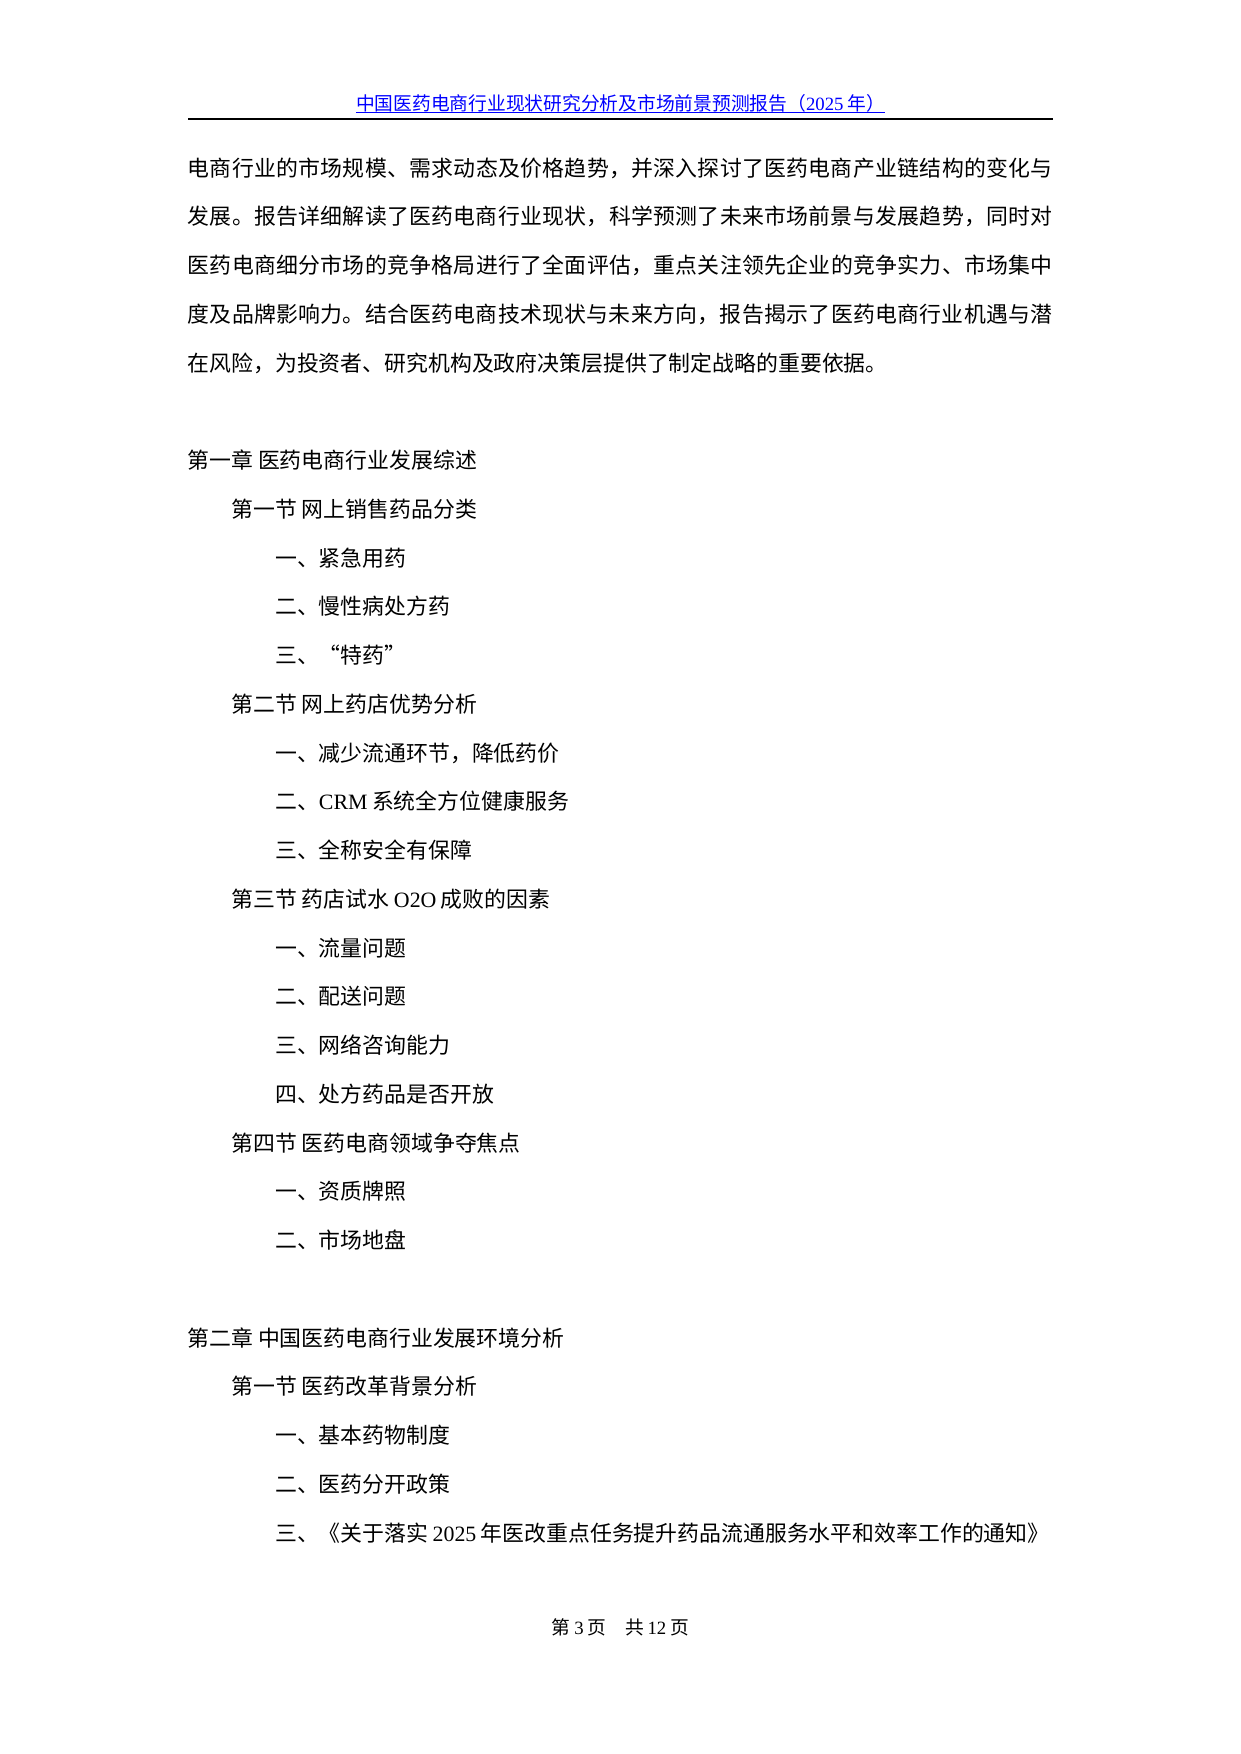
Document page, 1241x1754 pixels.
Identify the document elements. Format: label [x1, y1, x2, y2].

text [187, 150, 1053, 1548]
